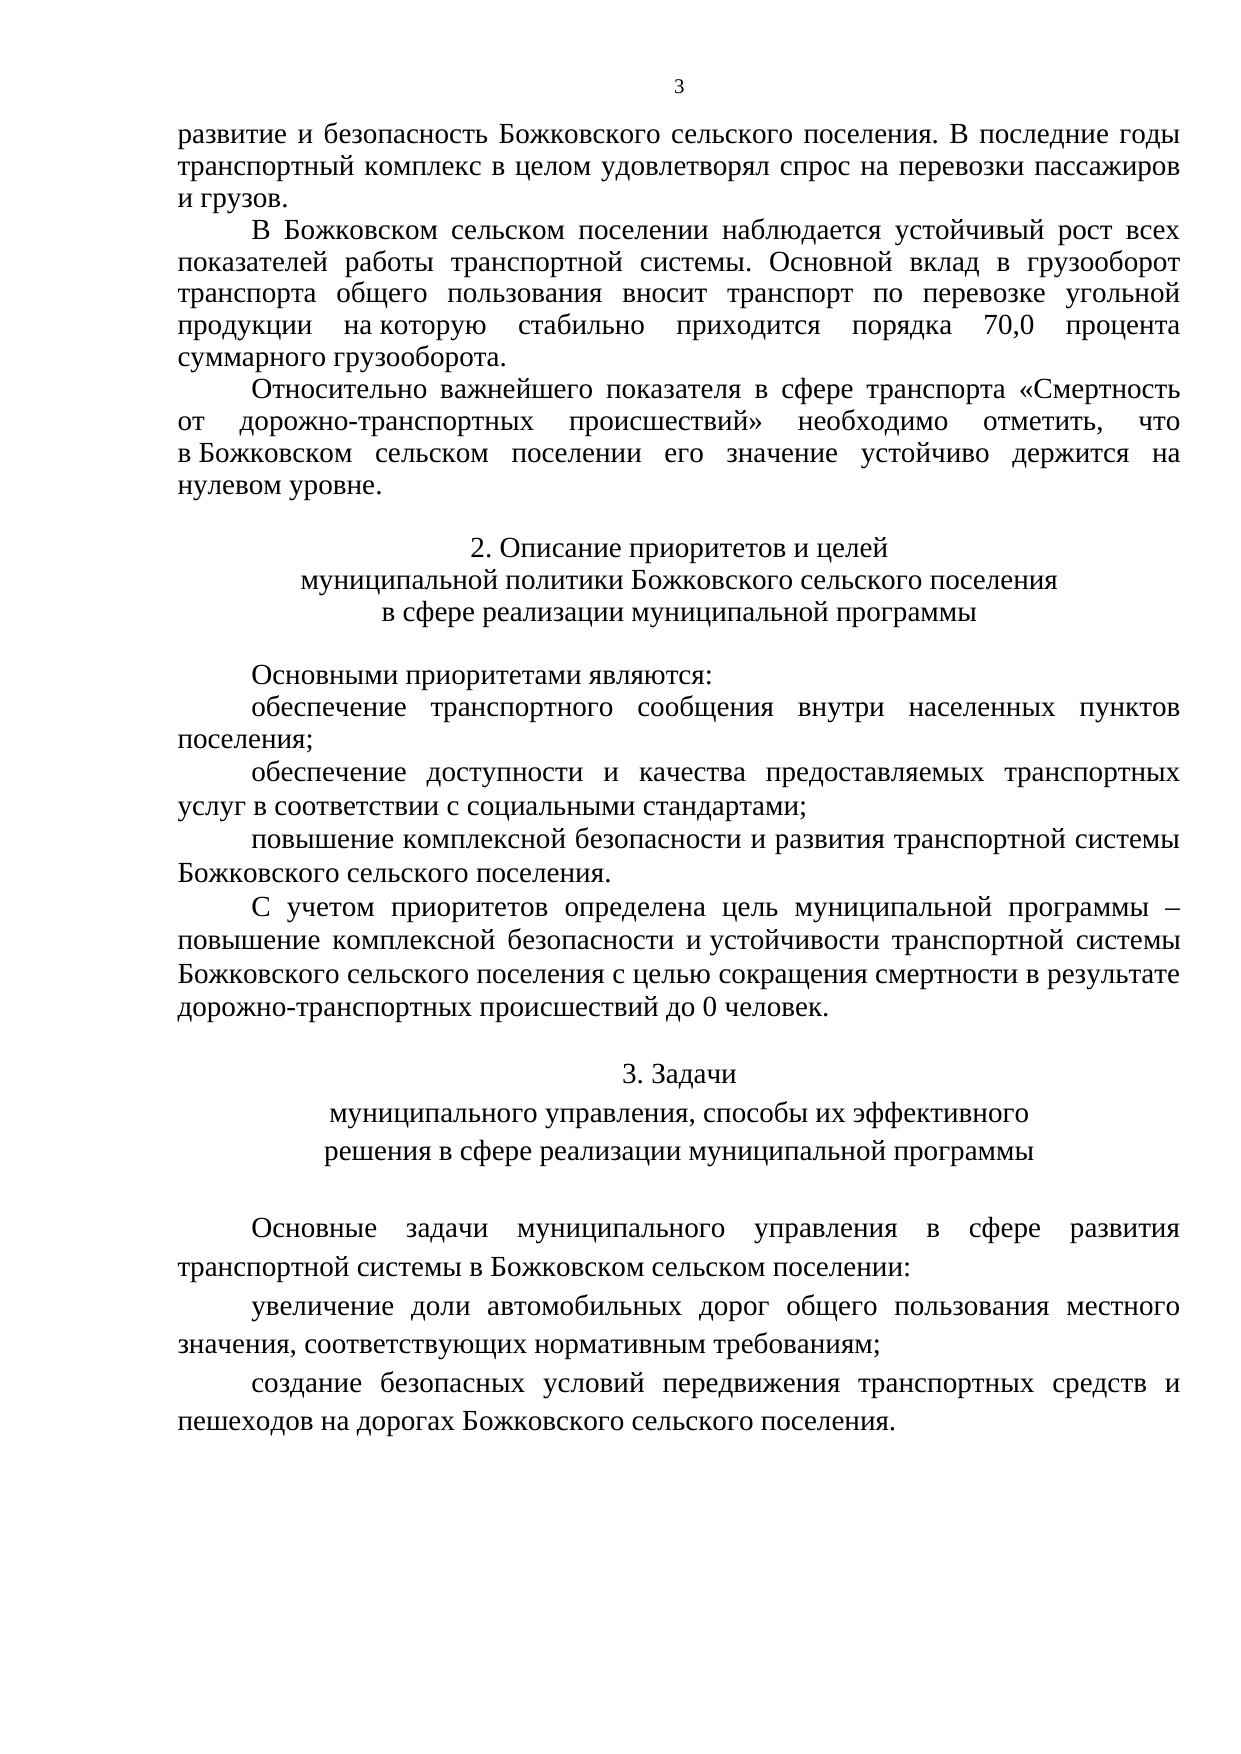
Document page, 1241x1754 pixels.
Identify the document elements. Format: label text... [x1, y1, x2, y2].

text в сфере реализации муниципальной программы [177, 596, 1181, 627]
text Относительно важнейшего показателя в сфере транспорта «Смертность от дорожно-транспортных происшествий» необходимо отметить, что в Божковском сельском поселении его значение устойчиво держится на нулевом уровне. [177, 373, 1181, 500]
text обеспечение доступности и качества предоставляемых транспортных услуг в соответствии с социальными стандартами; [177, 754, 1181, 822]
text муниципальной политики Божковского сельского поселения [177, 564, 1181, 596]
text С учетом приоритетов определена цель муниципальной программы – повышение комплексной безопасности и устойчивости транспортной системы Божковского сельского поселения с целью сокращения смертности в результате дорожно-транспортных происшествий до 0 человек. [177, 889, 1181, 1023]
text Основными приоритетами являются: [177, 659, 1181, 691]
text 3. Задачи [177, 1056, 1181, 1090]
text обеспечение транспортного сообщения внутри населенных пунктов поселения; [177, 691, 1181, 754]
text муниципального управления, способы их эффективного [177, 1095, 1181, 1128]
text повышение комплексной безопасности и развития транспортной системы Божковского сельского поселения. [177, 822, 1181, 889]
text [177, 118, 1181, 214]
text решения в сфере реализации муниципальной программы [177, 1133, 1181, 1167]
text создание безопасных условий передвижения транспортных средств и пешеходов на дорогах Божковского сельского поселения. [177, 1365, 1181, 1437]
text В Божковском сельском поселении наблюдается устойчивый рост всех показателей работы транспортной системы. Основной вклад в грузооборот транспорта общего пользования вносит транспорт по перевозке угольной продукции на которую стабильно приходится порядка 70,0 процента суммарного грузооборота. [177, 214, 1181, 373]
text увеличение доли автомобильных дорог общего пользования местного значения, соответствующих нормативным требованиям; [177, 1288, 1181, 1360]
text 2. Описание приоритетов и целей [177, 532, 1181, 564]
text Основные задачи муниципального управления в сфере развития транспортной системы в Божковском сельском поселении: [177, 1211, 1181, 1283]
